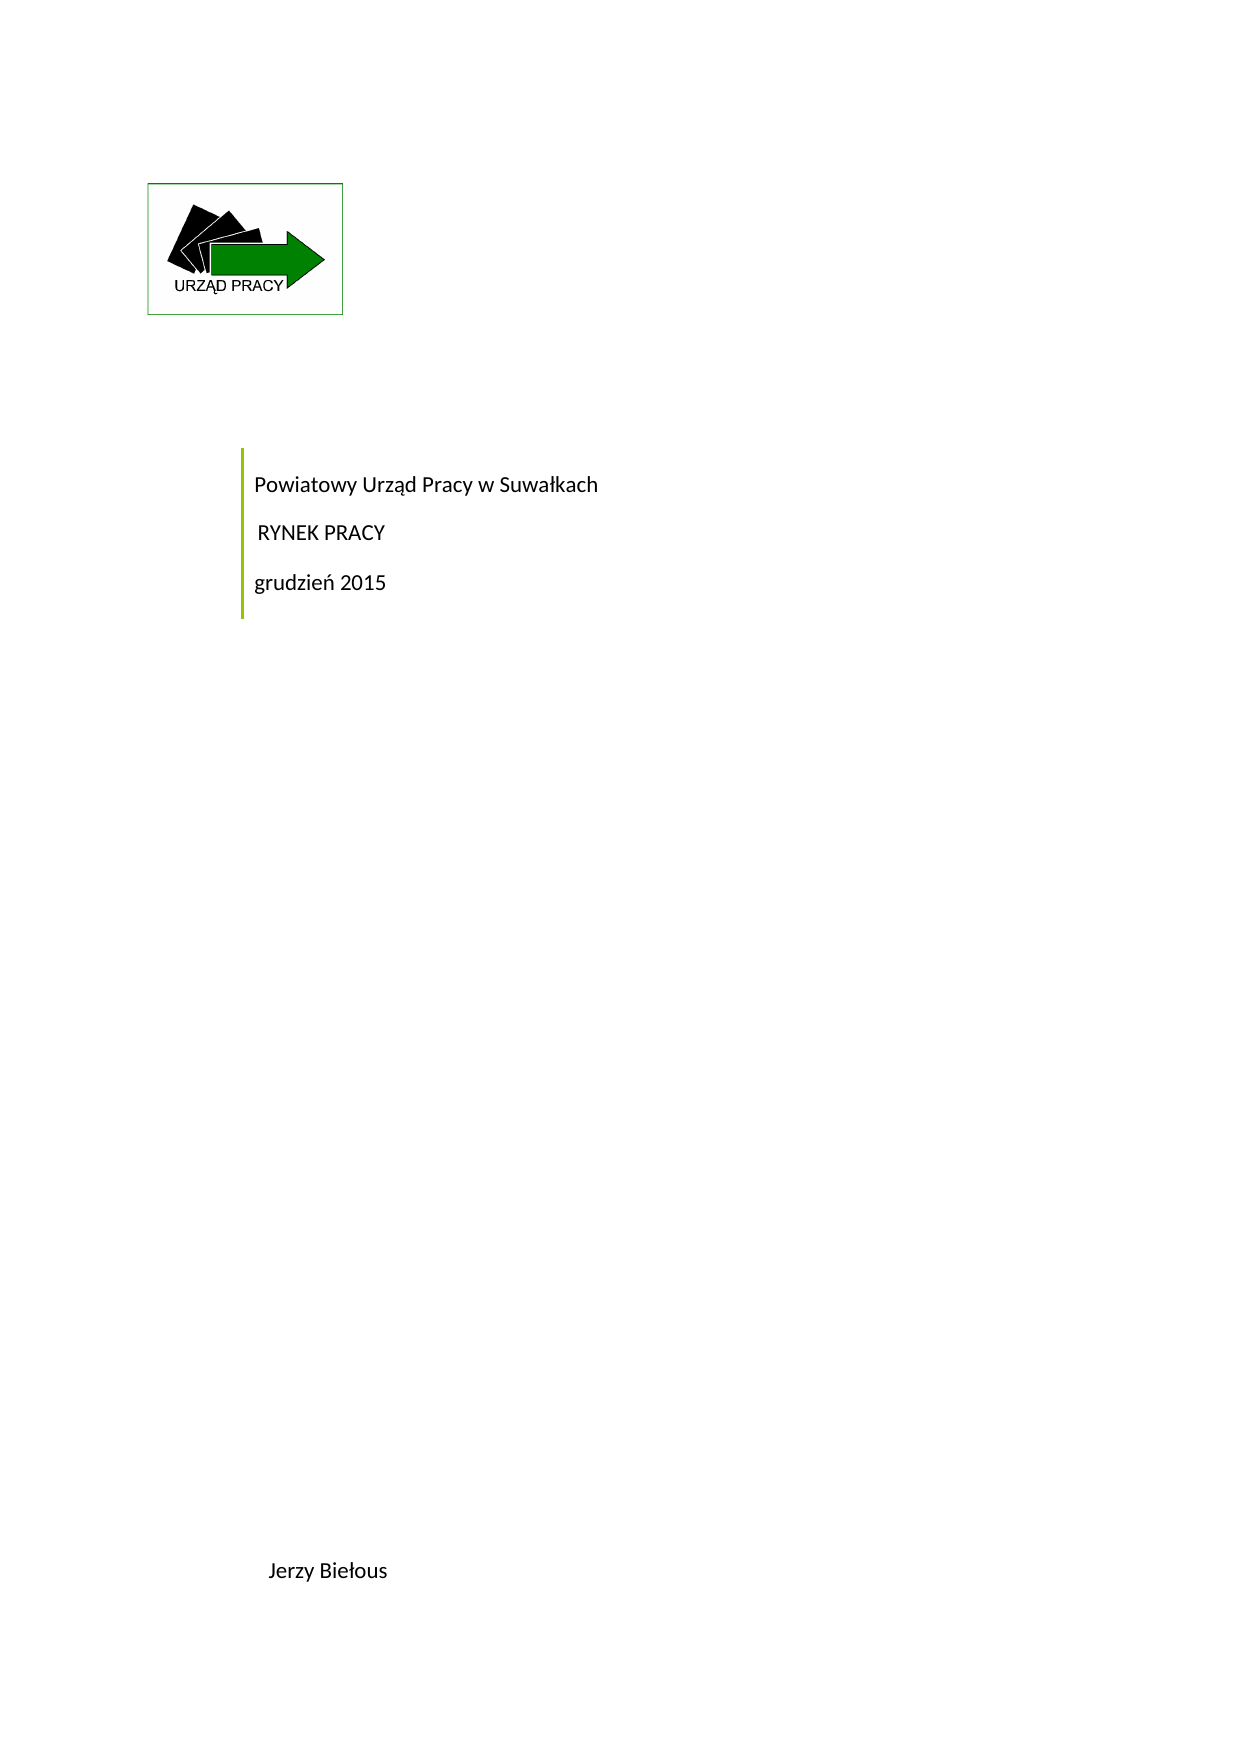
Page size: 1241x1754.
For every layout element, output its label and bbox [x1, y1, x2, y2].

picture [147, 183, 343, 315]
